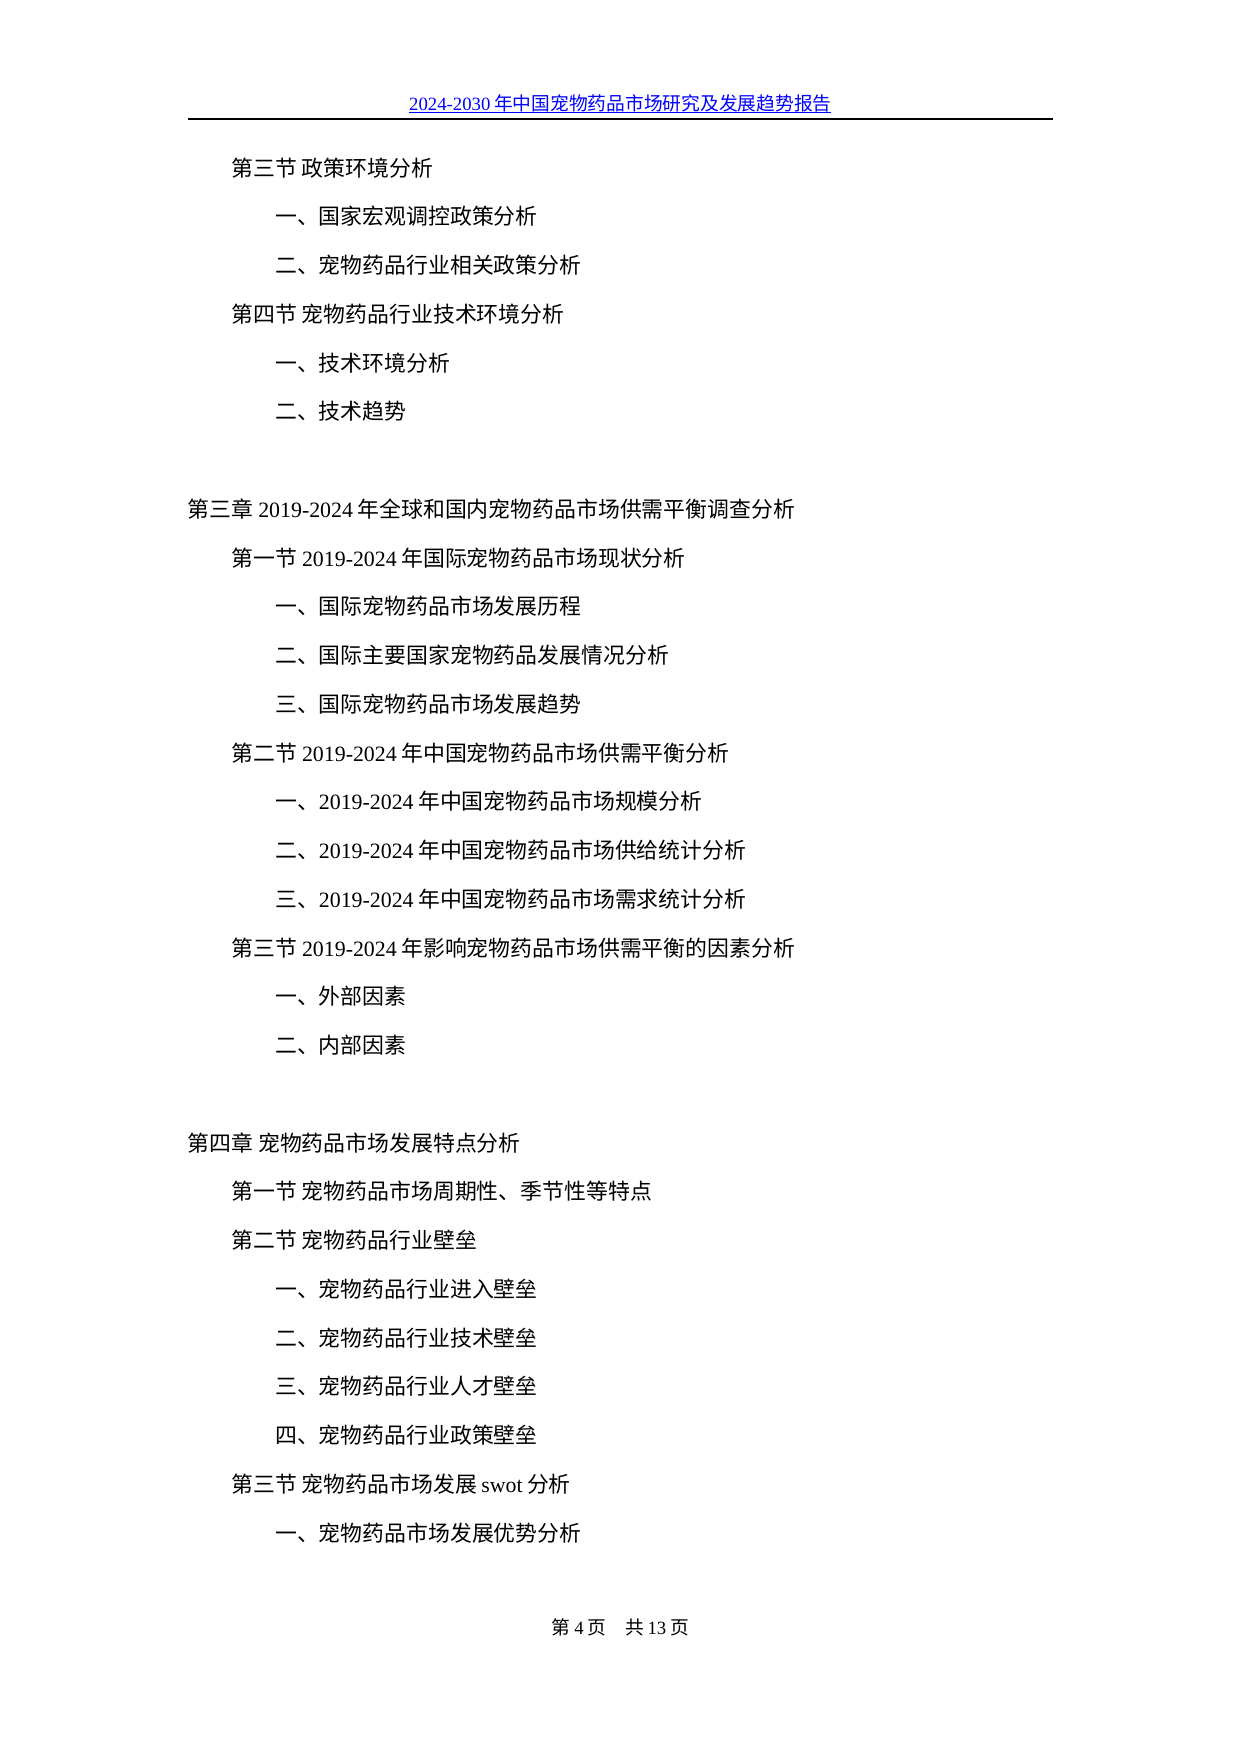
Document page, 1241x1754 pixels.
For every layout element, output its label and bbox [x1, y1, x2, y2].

text [187, 150, 1053, 1548]
